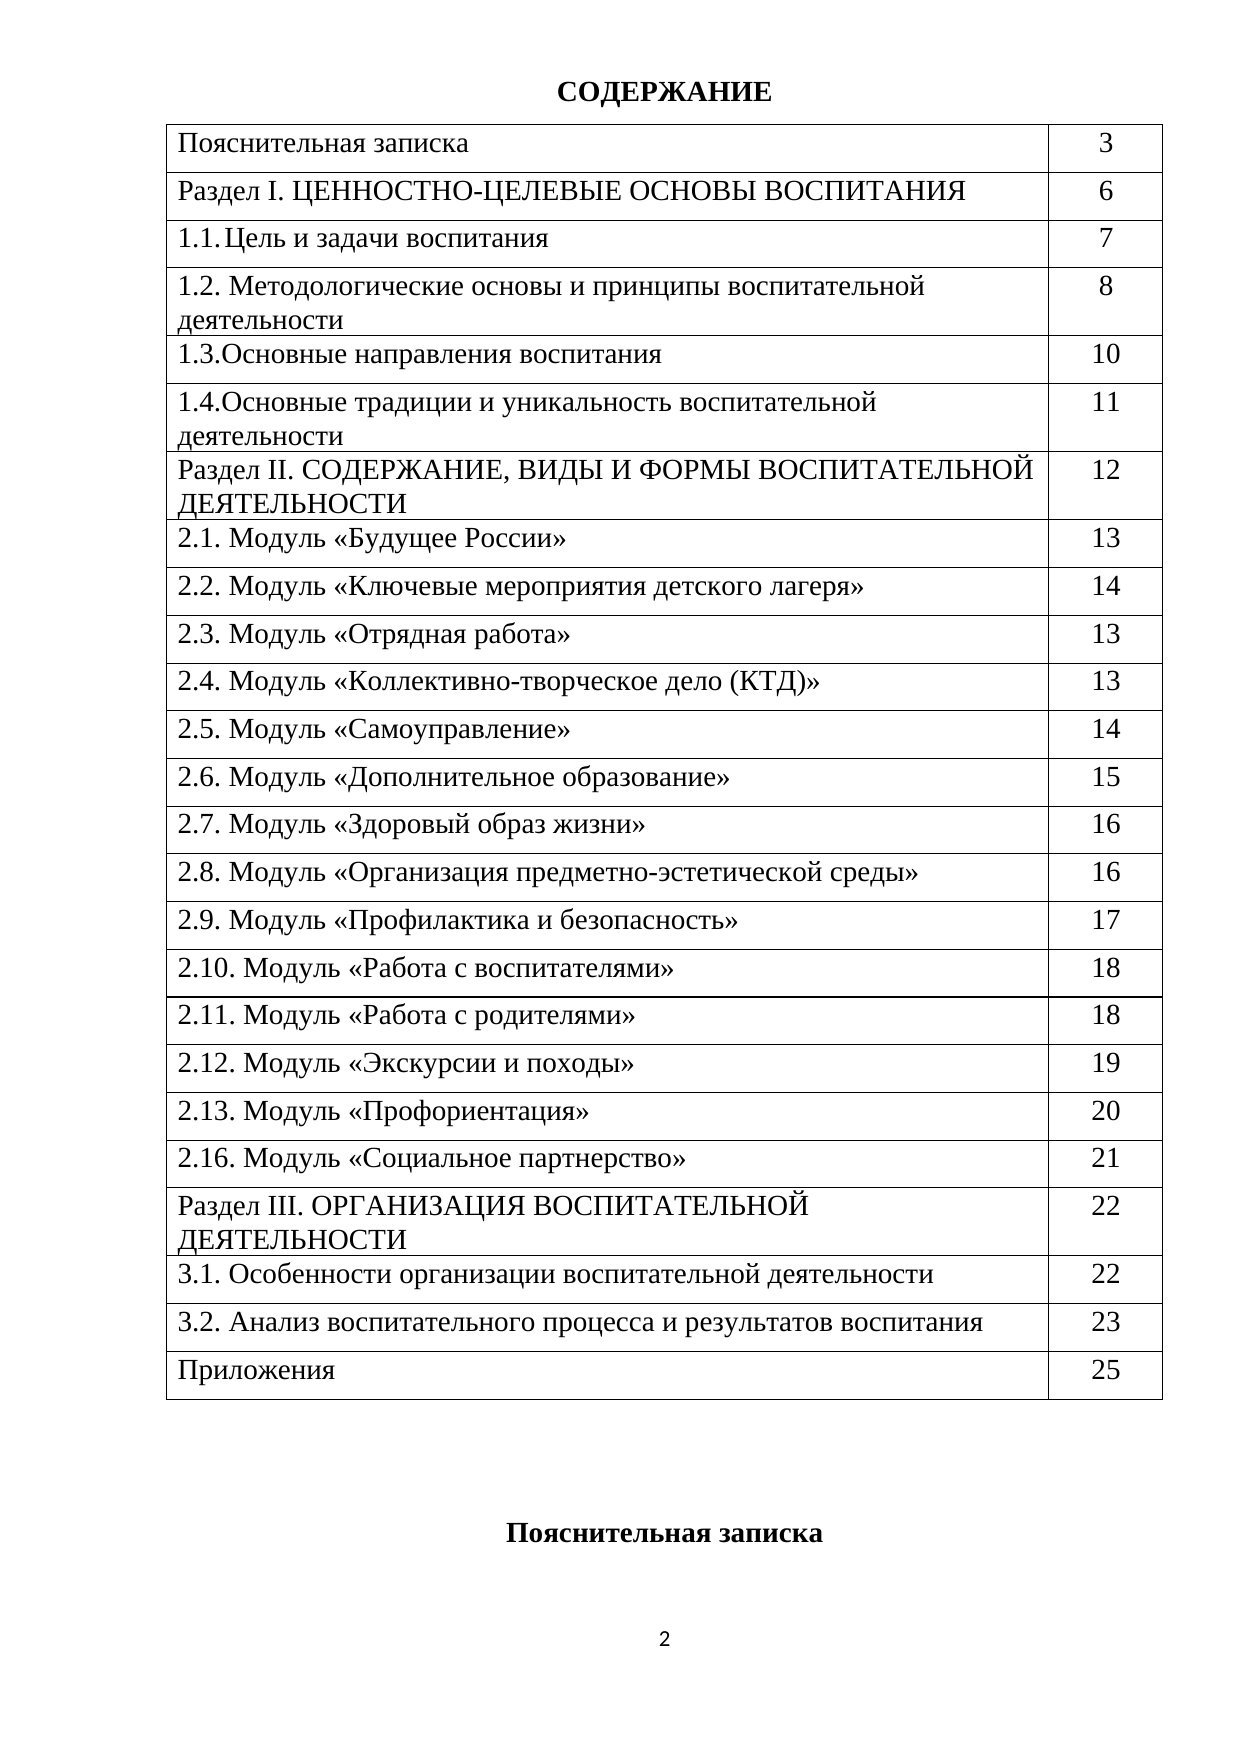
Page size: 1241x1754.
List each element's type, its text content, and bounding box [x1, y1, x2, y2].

text Пояснительная записка [177, 1515, 1152, 1549]
table_cell 2.13. Модуль «Профориентация» [167, 1093, 1048, 1139]
table_cell 2.4. Модуль «Коллективно-творческое дело (КТД)» [167, 664, 1048, 710]
table_cell 23 [1049, 1304, 1162, 1351]
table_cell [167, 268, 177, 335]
table_cell 2.11. Модуль «Работа с родителями» [167, 998, 1048, 1044]
table_cell Раздел I. ЦЕННОСТНО-ЦЕЛЕВЫЕ ОСНОВЫ ВОСПИТАНИЯ [167, 173, 1048, 219]
table_cell 2.7. Модуль «Здоровый образ жизни» [167, 807, 1048, 853]
table_cell 2.1. Модуль «Будущее России» [167, 520, 1048, 567]
table_cell 10 [1049, 336, 1162, 383]
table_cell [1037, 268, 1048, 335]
table_cell 13 [1049, 616, 1162, 662]
table_cell 15 [1049, 759, 1162, 806]
table_cell 14 [1049, 568, 1162, 615]
table_cell 2.12. Модуль «Экскурсии и походы» [167, 1045, 1048, 1092]
table_cell 16 [1049, 807, 1162, 853]
table_cell 3.2. Анализ воспитательного процесса и результатов воспитания [167, 1304, 1048, 1351]
table_cell Приложения [167, 1352, 1048, 1398]
table_cell 6 [1049, 173, 1162, 219]
table_cell 8 [1049, 268, 1162, 335]
table_cell 20 [1049, 1093, 1162, 1139]
table_cell 7 [1049, 221, 1162, 267]
table_cell 11 [1049, 384, 1162, 451]
table_cell 16 [1049, 854, 1162, 901]
table_cell 2.3. Модуль «Отрядная работа» [167, 616, 1048, 662]
table_cell 21 [1049, 1141, 1162, 1187]
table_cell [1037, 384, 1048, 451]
table_cell 2.10. Модуль «Работа с воспитателями» [167, 950, 1048, 996]
table_cell 2.5. Модуль «Самоуправление» [167, 711, 1048, 758]
table_cell 22 [1049, 1188, 1162, 1255]
table_cell 12 [1049, 452, 1162, 519]
table_cell 14 [1049, 711, 1162, 758]
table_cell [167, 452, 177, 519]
table_cell 2.16. Модуль «Социальное партнерство» [167, 1141, 1048, 1187]
table_cell 1.3.Основные направления воспитания [167, 336, 1048, 383]
table_cell 2.8. Модуль «Организация предметно-эстетической среды» [167, 854, 1048, 901]
text СОДЕРЖАНИЕ [177, 74, 1152, 107]
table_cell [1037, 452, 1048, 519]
table_cell Цель и задачи воспитания [167, 221, 1048, 267]
table_cell 18 [1049, 950, 1162, 996]
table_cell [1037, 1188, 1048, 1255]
table_cell 22 [1049, 1256, 1162, 1303]
table_cell 13 [1049, 520, 1162, 567]
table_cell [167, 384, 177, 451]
table_cell 13 [1049, 664, 1162, 710]
table_cell 3.1. Особенности организации воспитательной деятельности [167, 1256, 1048, 1303]
table_cell 17 [1049, 902, 1162, 949]
table_cell 19 [1049, 1045, 1162, 1092]
table_cell 25 [1049, 1352, 1162, 1398]
table_header 3 [1049, 125, 1162, 172]
table_header Пояснительная записка [167, 125, 1048, 172]
table_cell 2.2. Модуль «Ключевые мероприятия детского лагеря» [167, 568, 1048, 615]
table_cell 2.6. Модуль «Дополнительное образование» [167, 759, 1048, 806]
table_cell 18 [1049, 998, 1162, 1044]
table_cell 2.9. Модуль «Профилактика и безопасность» [167, 902, 1048, 949]
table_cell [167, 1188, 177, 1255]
